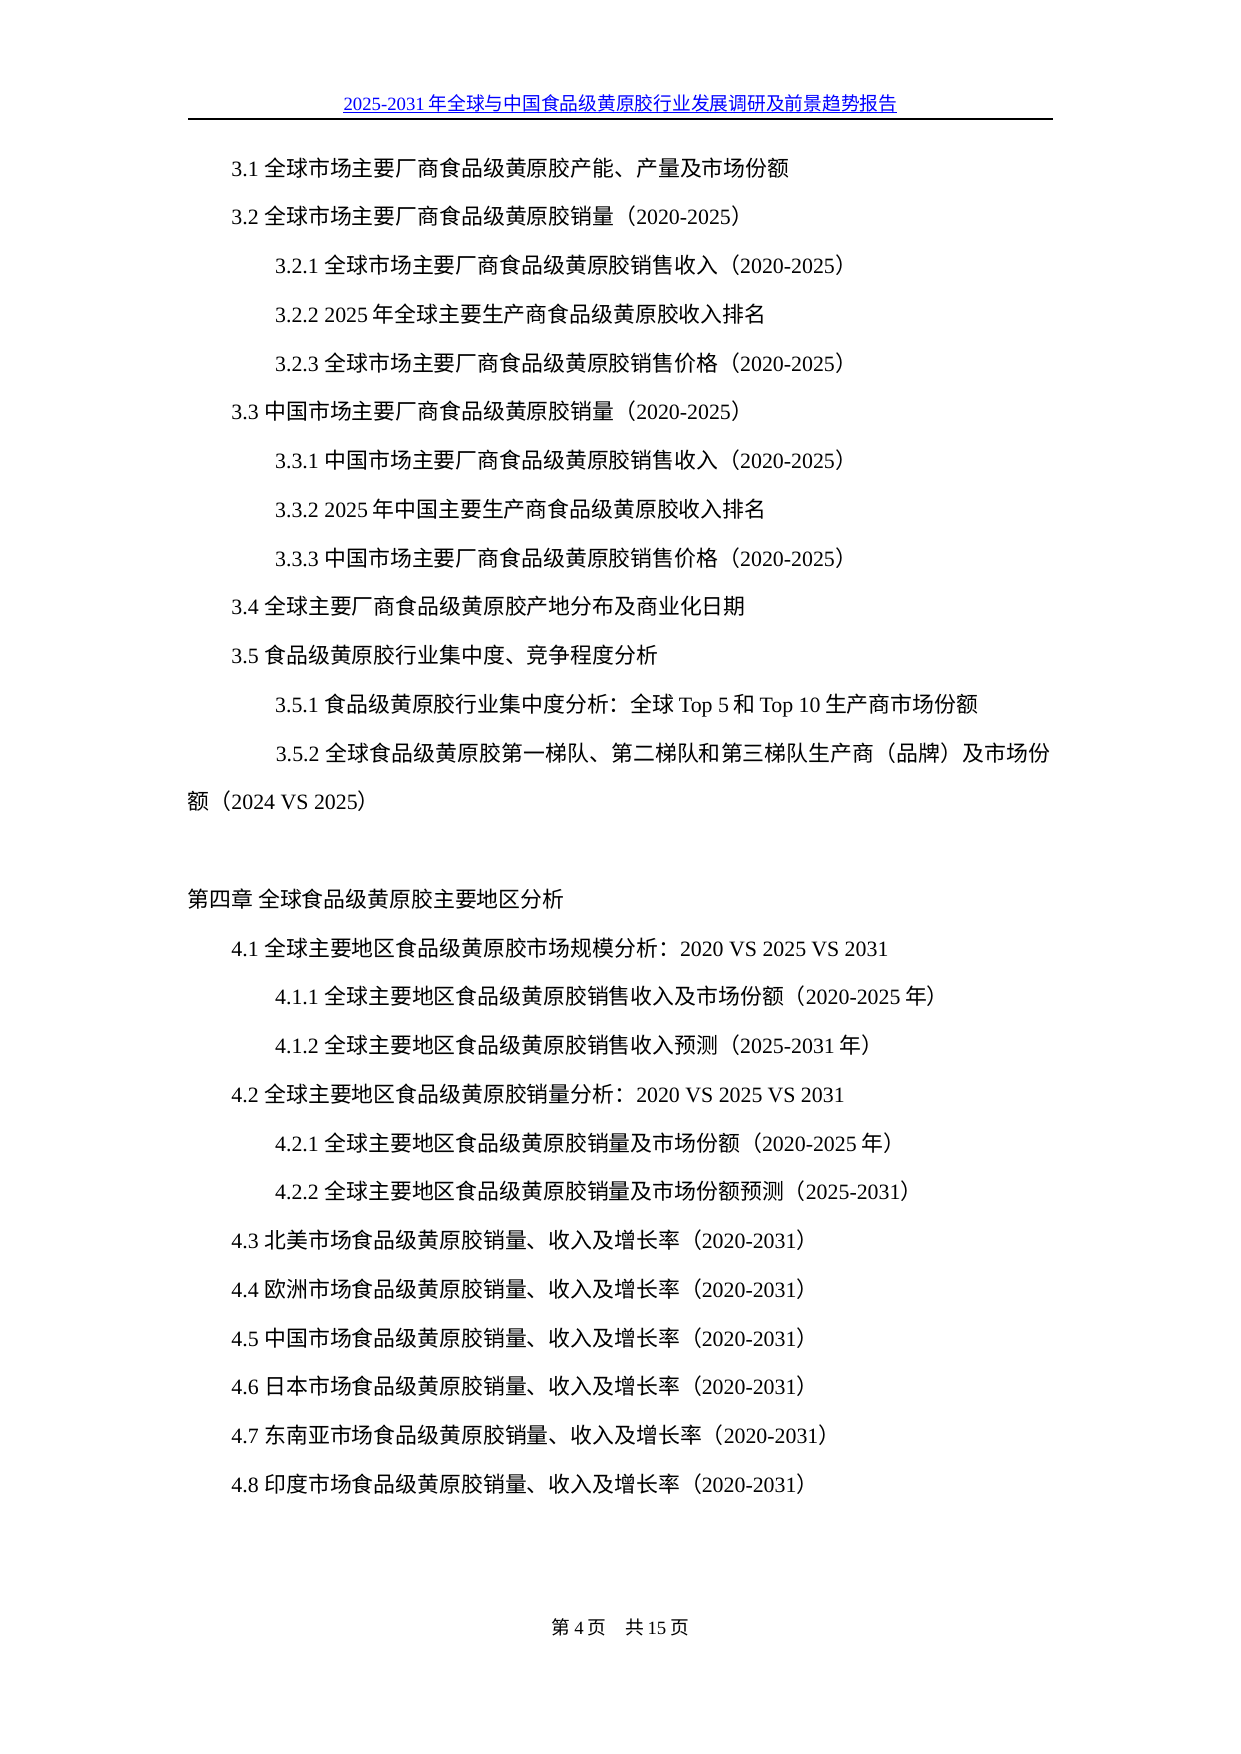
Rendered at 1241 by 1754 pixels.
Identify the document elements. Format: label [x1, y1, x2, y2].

text [187, 150, 1053, 1499]
